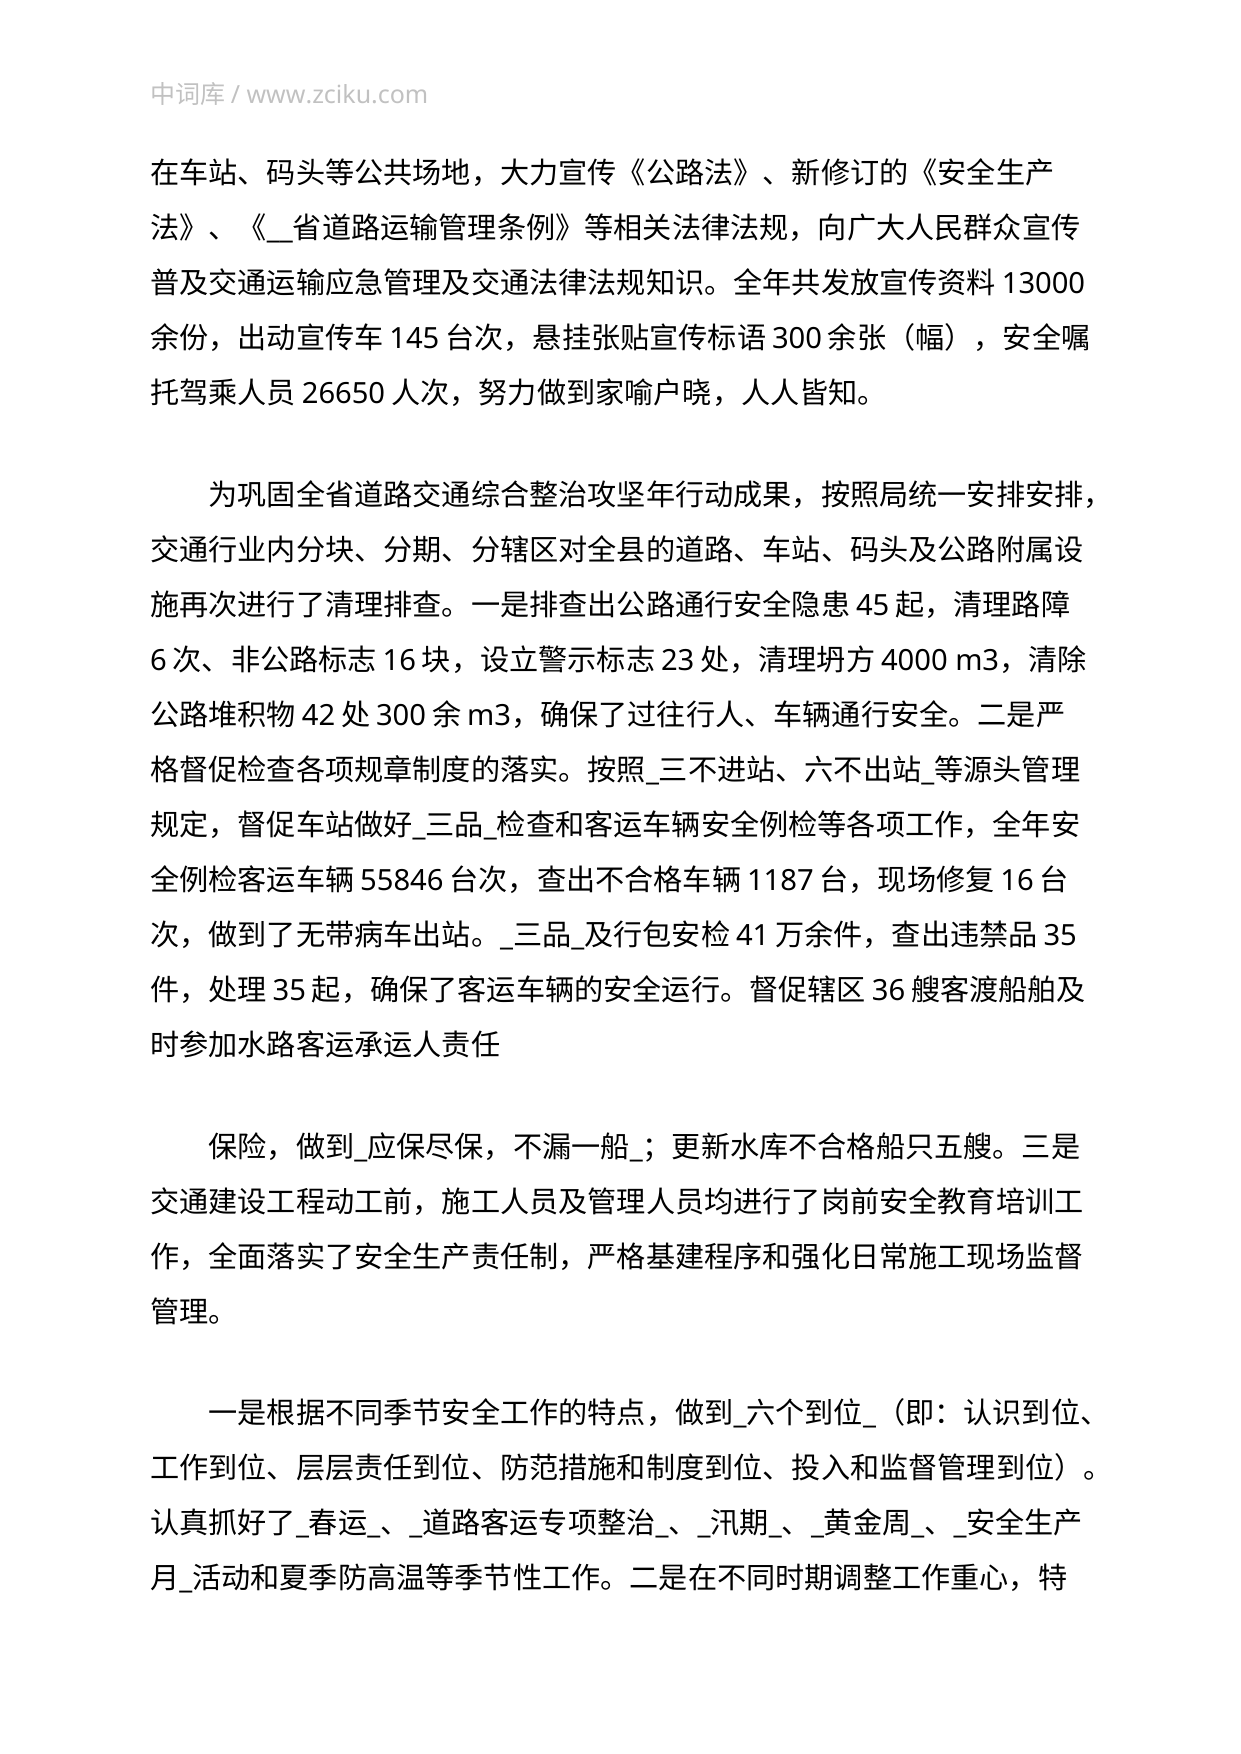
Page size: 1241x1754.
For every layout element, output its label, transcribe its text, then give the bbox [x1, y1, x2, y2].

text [150, 1390, 1090, 1597]
text 为巩固全省道路交通综合整治攻坚年行动成果，按照局统一安排安排，交通行业内分块、分期、分辖区对全县的道路、车站、码头及公路附属设施再次进行了清理排查。一是排查出公路通行安全隐患45起，清理路障6次、非公路标志16块，设立警示标志23处，清理坍方4000 m3，清除公路堆积物42处300余m3，确保了过往行人、车辆通行安全。二是严格督促检查各项规章制度的落实。按照_三不进站、六不出站_等源头管理规定，督促车站做好_三品_检查和客运车辆安全例检等各项工作，全年安全例检客运车辆55846台次，查出不合格车辆1187台，现场修复16台次，做到了无带病车出站。_三品_及行包安检41万余件，查出违禁品35件，处理35起，确保了客运车辆的安全运行。督促辖区36艘客渡船舶及时参加水路客运承运人责任 [150, 472, 1090, 1064]
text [150, 150, 1090, 412]
text 保险，做到_应保尽保，不漏一船_；更新水库不合格船只五艘。三是交通建设工程动工前，施工人员及管理人员均进行了岗前安全教育培训工作，全面落实了安全生产责任制，严格基建程序和强化日常施工现场监督管理。 [150, 1123, 1090, 1331]
